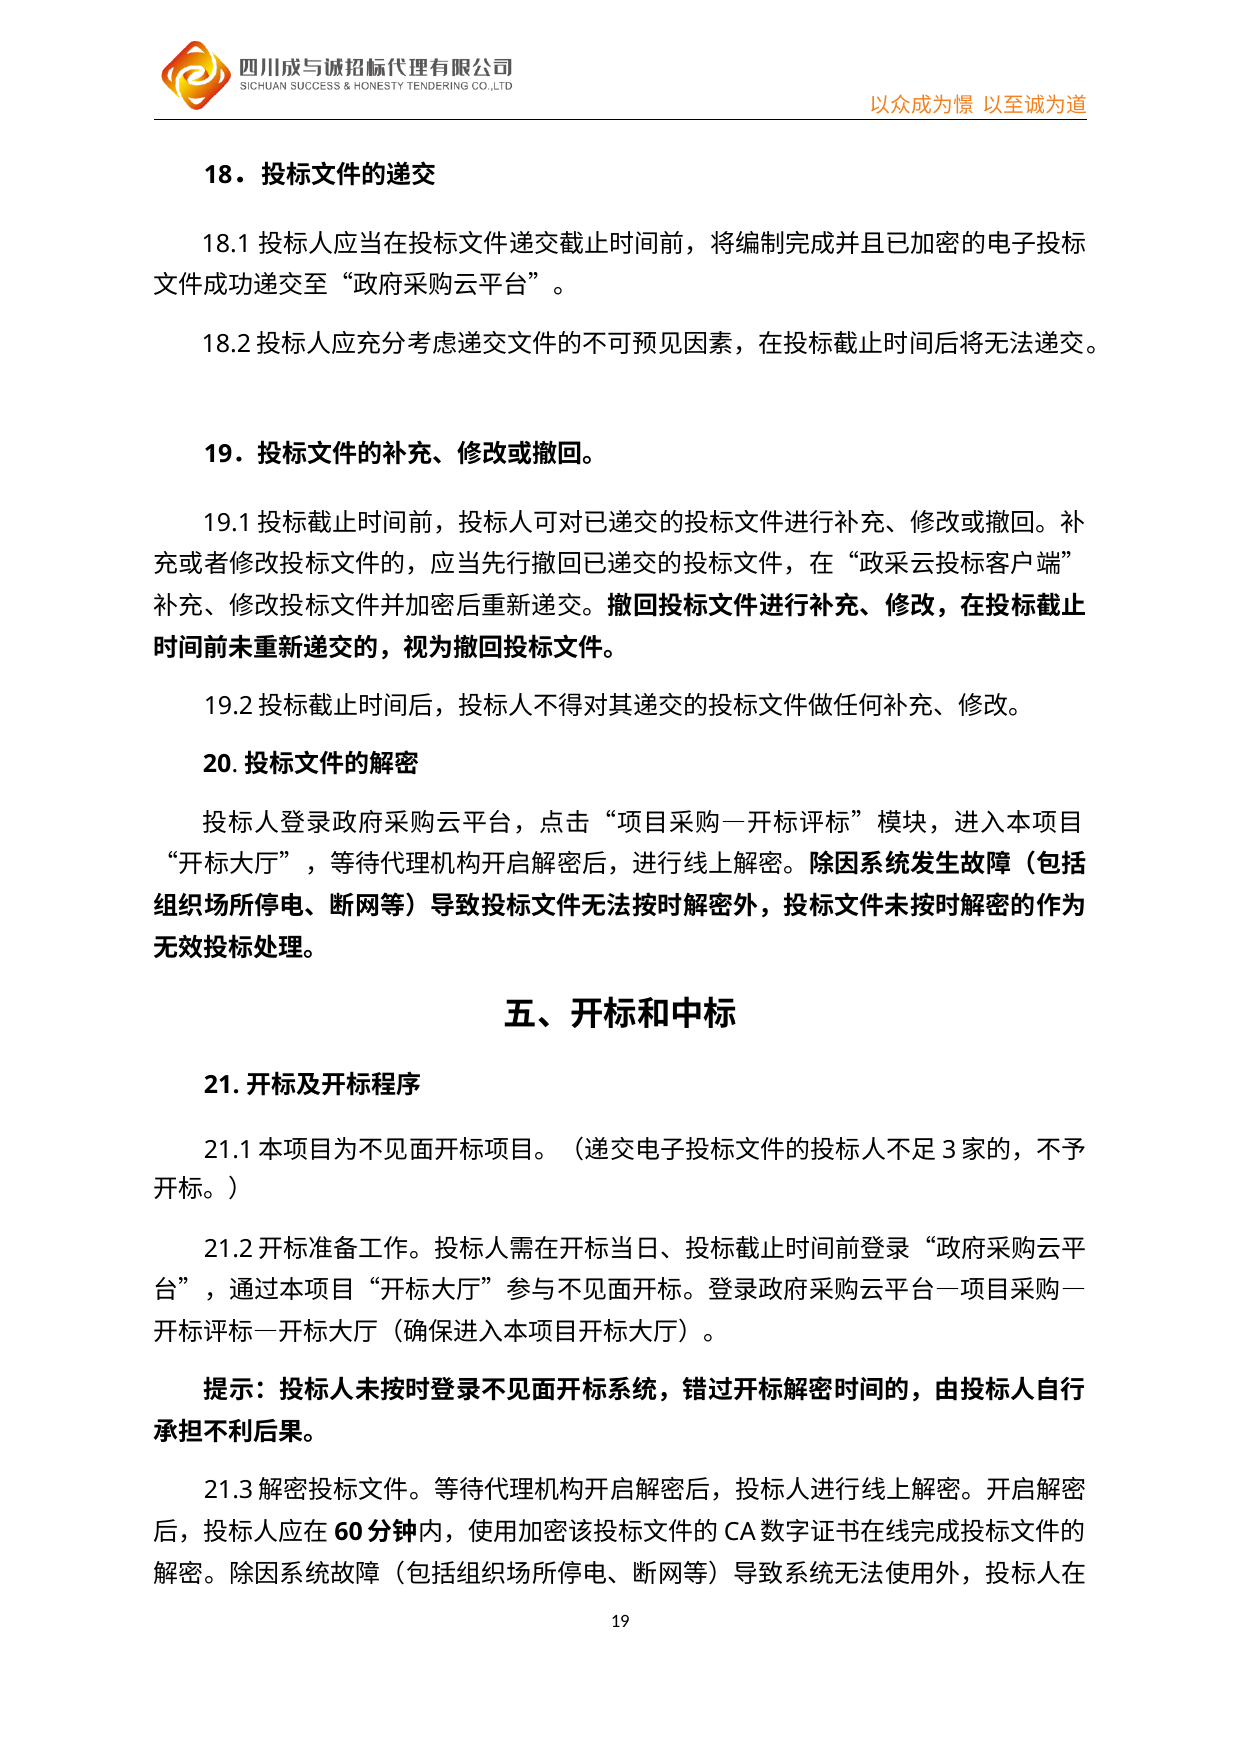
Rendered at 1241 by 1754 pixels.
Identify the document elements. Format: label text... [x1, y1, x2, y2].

text 21.1本项目为不见面开标项目。（递交电子投标文件的投标人不足3家的，不予开标。） [153, 1129, 1087, 1204]
text 提示：投标人未按时登录不见面开标系统，错过开标解密时间的，由投标人自行承担不利后果。 [153, 1366, 1087, 1449]
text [153, 1466, 1087, 1591]
subtitle 21. 开标及开标程序 [153, 1060, 1087, 1102]
subtitle 19．投标文件的补充、修改或撤回。 [153, 429, 1087, 471]
text 19.2投标截止时间后，投标人不得对其递交的投标文件做任何补充、修改。 [153, 681, 1087, 723]
text 21.2开标准备工作。投标人需在开标当日、投标截止时间前登录“政府采购云平台”，通过本项目“开标大厅”参与不见面开标。登录政府采购云平台—项目采购—开标评标—开标大厅（确保进入本项目开标大厅）。 [153, 1224, 1087, 1349]
text 20. 投标文件的解密 [153, 739, 1087, 781]
text 19.1投标截止时间前，投标人可对已递交的投标文件进行补充、修改或撤回。补充或者修改投标文件的，应当先行撤回已递交的投标文件，在“政采云投标客户端”补充、修改投标文件并加密后重新递交。撤回投标文件进行补充、修改，在投标截止时间前未重新递交的，视为撤回投标文件。 [153, 498, 1087, 664]
text 18.2投标人应充分考虑递交文件的不可预见因素，在投标截止时间后将无法递交。 [153, 319, 1087, 402]
text 18.1 投标人应当在投标文件递交截止时间前，将编制完成并且已加密的电子投标文件成功递交至“政府采购云平台”。 [153, 219, 1087, 302]
text 投标人登录政府采购云平台，点击“项目采购—开标评标”模块，进入本项目“开标大厅”，等待代理机构开启解密后，进行线上解密。除因系统发生故障（包括组织场所停电、断网等）导致投标文件无法按时解密外，投标文件未按时解密的作为无效投标处理。 [153, 798, 1087, 964]
subtitle 18．投标文件的递交 [153, 150, 1087, 192]
subtitle 五、开标和中标 [153, 992, 1087, 1033]
picture [152, 33, 517, 112]
